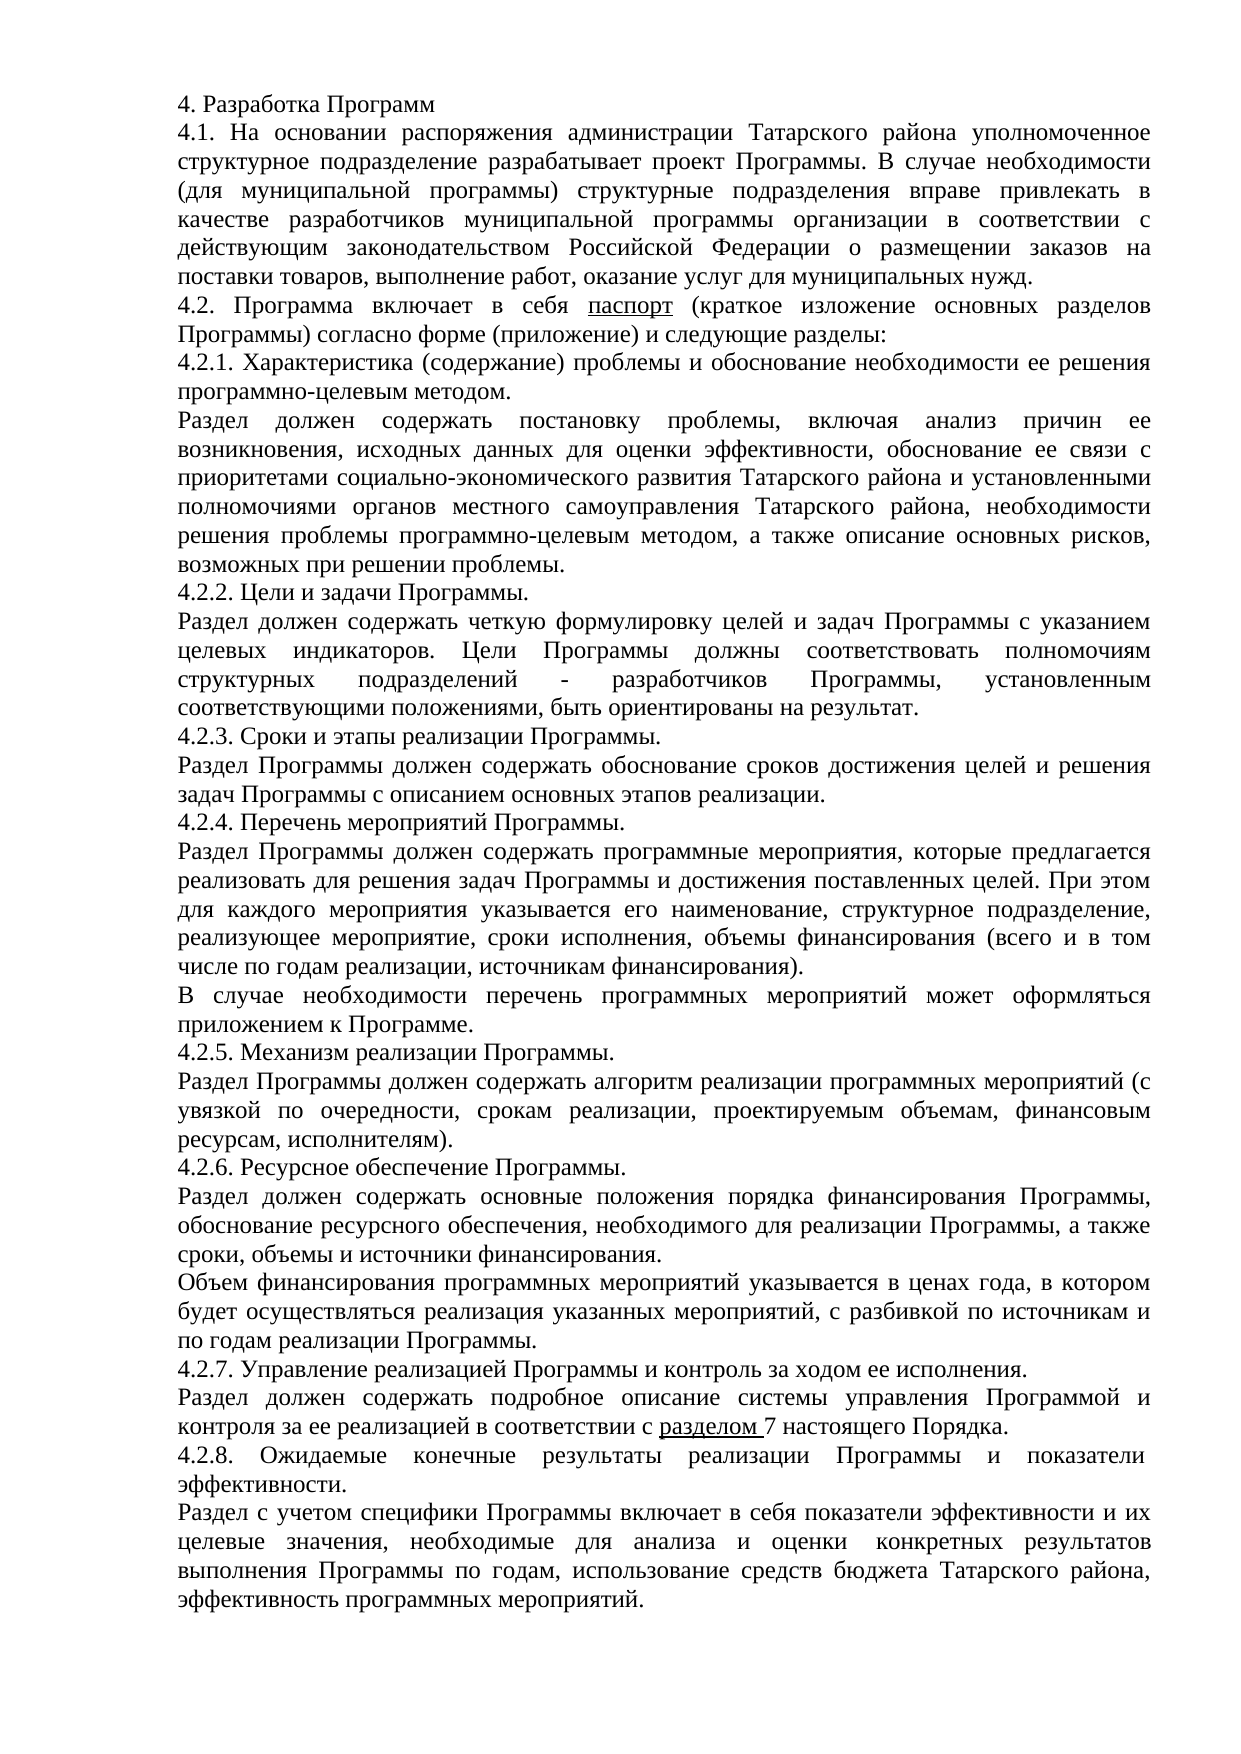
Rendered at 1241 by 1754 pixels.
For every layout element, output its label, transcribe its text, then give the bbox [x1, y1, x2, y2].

text Раздел должен содержать основные положения порядка финансирования Программы, обоснование ресурсного обеспечения, необходимого для реализации Программы, а также сроки, объемы и источники финансирования. [177, 1181, 1152, 1267]
text 4.2.1. Характеристика (содержание) проблемы и обоснование необходимости ее решения программно-целевым методом. [177, 347, 1152, 405]
text 4.1. На основании распоряжения администрации Татарского района уполномоченное структурное подразделение разрабатывает проект Программы. В случае необходимости (для муниципальной программы) структурные подразделения вправе привлекать в качестве разработчиков муниципальной программы организации в соответствии с действующим законодательством Российской Федерации о размещении заказов на поставки товаров, выполнение работ, оказание услуг для муниципальных нужд. [177, 117, 1152, 290]
text 4.2.7. Управление реализацией Программы и контроль за ходом ее исполнения. [177, 1354, 1152, 1382]
text Раздел Программы должен содержать алгоритм реализации программных мероприятий (с увязкой по очередности, срокам реализации, проектируемым объемам, финансовым ресурсам, исполнителям). [177, 1066, 1152, 1152]
text 4.2.4. Перечень мероприятий Программы. [177, 807, 1152, 836]
text 4.2. Программа включает в себя паспорт (краткое изложение основных разделов Программы) согласно форме (приложение) и следующие разделы: [177, 290, 1152, 347]
text В случае необходимости перечень программных мероприятий может оформляться приложением к Программе. [177, 980, 1152, 1037]
text Раздел Программы должен содержать программные мероприятия, которые предлагается реализовать для решения задач Программы и достижения поставленных целей. При этом для каждого мероприятия указывается его наименование, структурное подразделение, реализующее мероприятие, сроки исполнения, объемы финансирования (всего и в том числе по годам реализации, источникам финансирования). [177, 836, 1152, 980]
text Раздел с учетом специфики Программы включает в себя показатели эффективности и их целевые значения, необходимые для анализа и оценки конкретных результатов выполнения Программы по годам, использование средств бюджета Татарского района, эффективность программных мероприятий. [177, 1497, 1152, 1612]
text Раздел Программы должен содержать обоснование сроков достижения целей и решения задач Программы с описанием основных этапов реализации. [177, 750, 1152, 807]
text 4.2.5. Механизм реализации Программы. [177, 1037, 1152, 1066]
text Раздел должен содержать постановку проблемы, включая анализ причин ее возникновения, исходных данных для оценки эффективности, обоснование ее связи с приоритетами социально-экономического развития Татарского района и установленными полномочиями органов местного самоуправления Татарского района, необходимости решения проблемы программно-целевым методом, а также описание основных рисков, возможных при решении проблемы. [177, 405, 1152, 577]
text 4.2.2. Цели и задачи Программы. [177, 577, 1152, 606]
text 4.2.3. Сроки и этапы реализации Программы. [177, 721, 1152, 750]
text Объем финансирования программных мероприятий указывается в ценах года, в котором будет осуществляться реализация указанных мероприятий, с разбивкой по источникам и по годам реализации Программы. [177, 1267, 1152, 1354]
text 4.2.8. Ожидаемые конечные результаты реализации Программы и показатели эффективности. [177, 1440, 1152, 1497]
text Раздел должен содержать подробное описание системы управления Программой и контроля за ее реализацией в соответствии с разделом 7 настоящего Порядка. [177, 1382, 1152, 1440]
text 4. Разработка Программ [177, 89, 1152, 117]
text Раздел должен содержать четкую формулировку целей и задач Программы с указанием целевых индикаторов. Цели Программы должны соответствовать полномочиям структурных подразделений - разработчиков Программы, установленным соответствующими положениями, быть ориентированы на результат. [177, 606, 1152, 721]
text 4.2.6. Ресурсное обеспечение Программы. [177, 1152, 1152, 1181]
